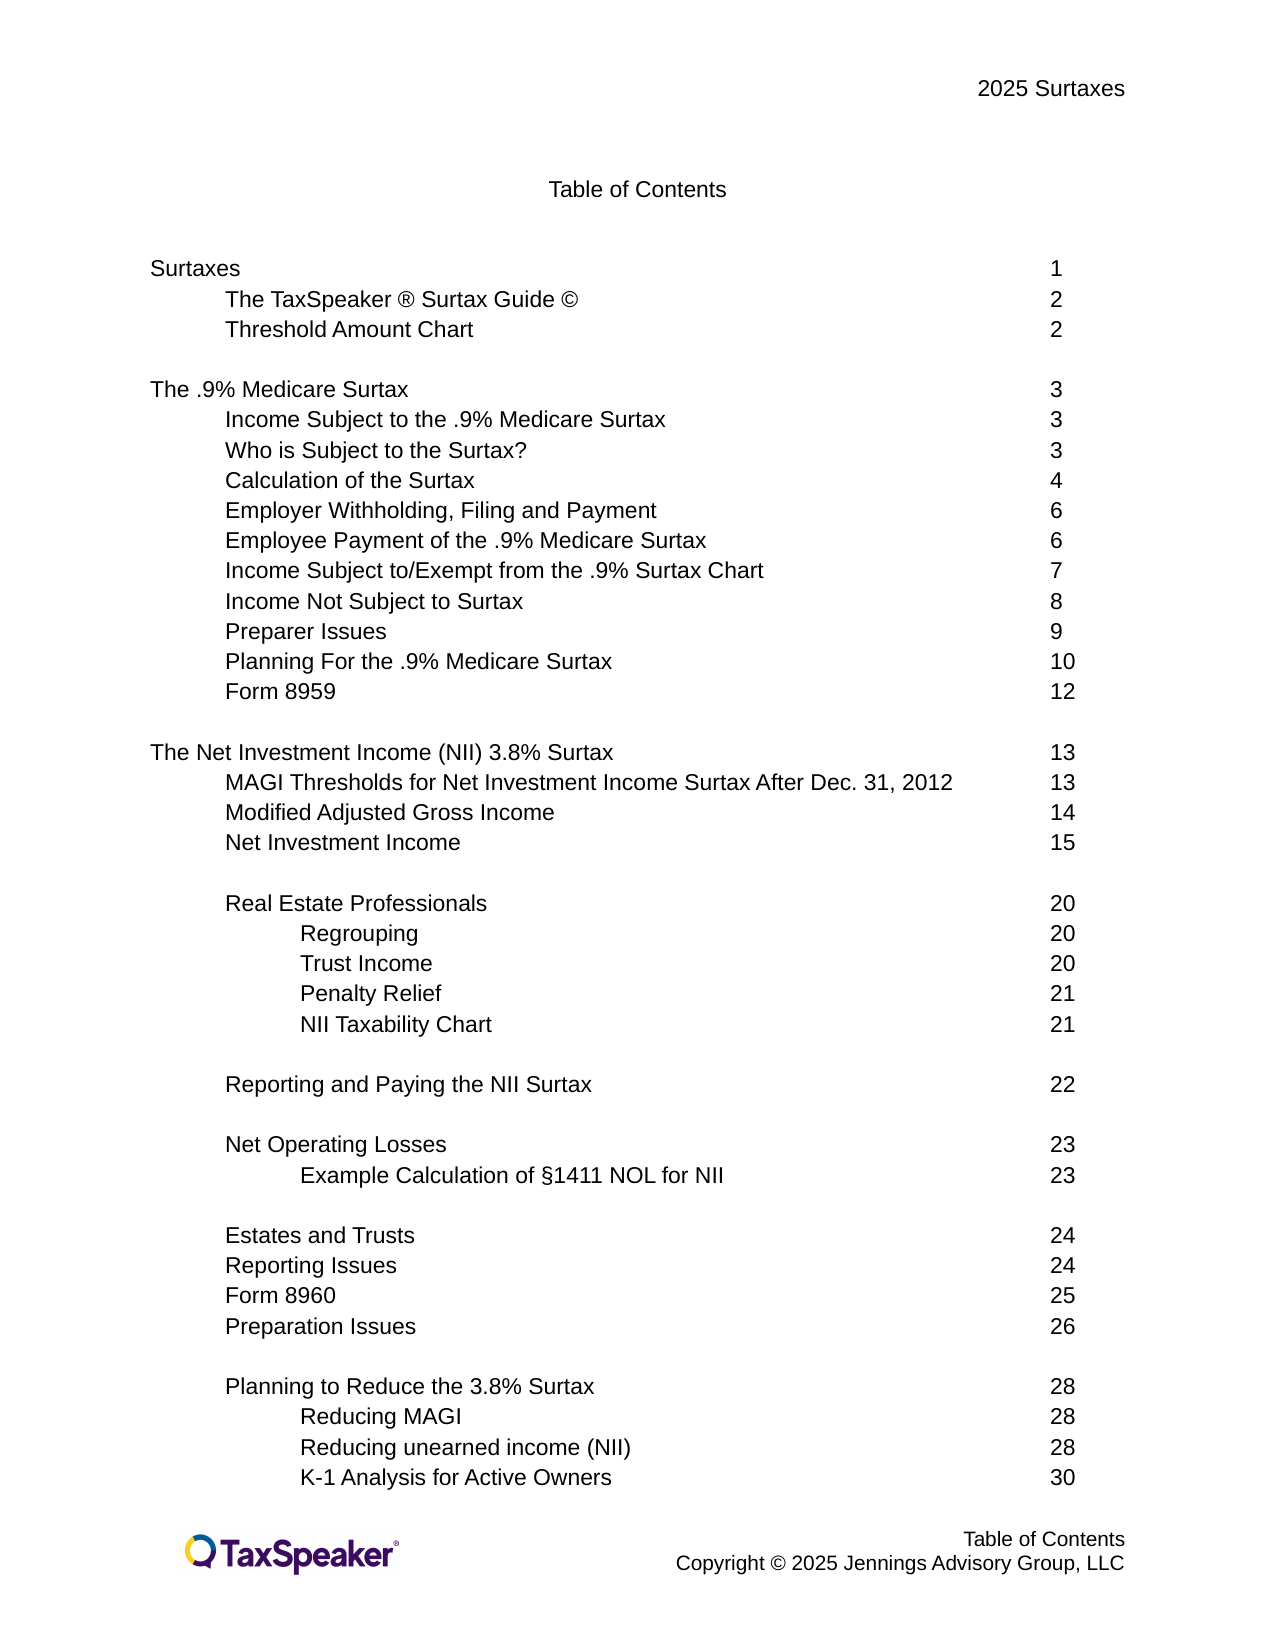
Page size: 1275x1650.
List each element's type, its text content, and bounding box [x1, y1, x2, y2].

text Planning For the .9% Medicare Surtax 10 [150, 648, 1125, 674]
text Reducing unearned income (NII) 28 [225, 1433, 1125, 1460]
text Penalty Relief 21 [225, 980, 1125, 1007]
text Employee Payment of the .9% Medicare Surtax 6 [150, 527, 1125, 554]
text Income Subject to/Exempt from the .9% Surtax Chart 7 [150, 557, 1125, 584]
text Surtaxes 1 [150, 255, 1125, 282]
text Reporting and Paying the NII Surtax 22 [150, 1071, 1125, 1097]
text Example Calculation of §1411 NOL for NII 23 [225, 1162, 1125, 1188]
text Modified Adjusted Gross Income 14 [150, 799, 1125, 826]
text Reducing MAGI 28 [225, 1403, 1125, 1430]
text Reporting Issues 24 [150, 1252, 1125, 1279]
text Estates and Trusts 24 [150, 1222, 1125, 1248]
text The TaxSpeaker ® Surtax Guide © 2 [150, 286, 1125, 312]
text Preparation Issues 26 [150, 1313, 1125, 1339]
text Real Estate Professionals 20 [150, 890, 1125, 916]
text K-1 Analysis for Active Owners 30 [225, 1464, 1125, 1490]
picture [177, 1531, 400, 1578]
text Table of Contents [150, 176, 1125, 203]
text MAGI Thresholds for Net Investment Income Surtax After Dec. 31, 2012 13 [150, 769, 1125, 795]
text Income Subject to the .9% Medicare Surtax 3 [150, 406, 1125, 433]
text The .9% Medicare Surtax 3 [150, 376, 1125, 403]
text The Net Investment Income (NII) 3.8% Surtax 13 [150, 739, 1125, 765]
text NII Taxability Chart 21 [225, 1011, 1125, 1037]
text Threshold Amount Chart 2 [150, 316, 1125, 342]
text Employer Withholding, Filing and Payment 6 [150, 497, 1125, 523]
text Regrouping 20 [225, 920, 1125, 946]
text Form 8959 12 [150, 678, 1125, 705]
text Calculation of the Surtax 4 [150, 467, 1125, 493]
text Trust Income 20 [225, 950, 1125, 977]
text Net Operating Losses 23 [150, 1131, 1125, 1158]
text Planning to Reduce the 3.8% Surtax 28 [150, 1373, 1125, 1399]
text Who is Subject to the Surtax? 3 [150, 437, 1125, 463]
text Form 8960 25 [150, 1282, 1125, 1309]
text Net Investment Income 15 [150, 829, 1125, 856]
text Income Not Subject to Surtax 8 [150, 588, 1125, 614]
text Preparer Issues 9 [150, 618, 1125, 644]
